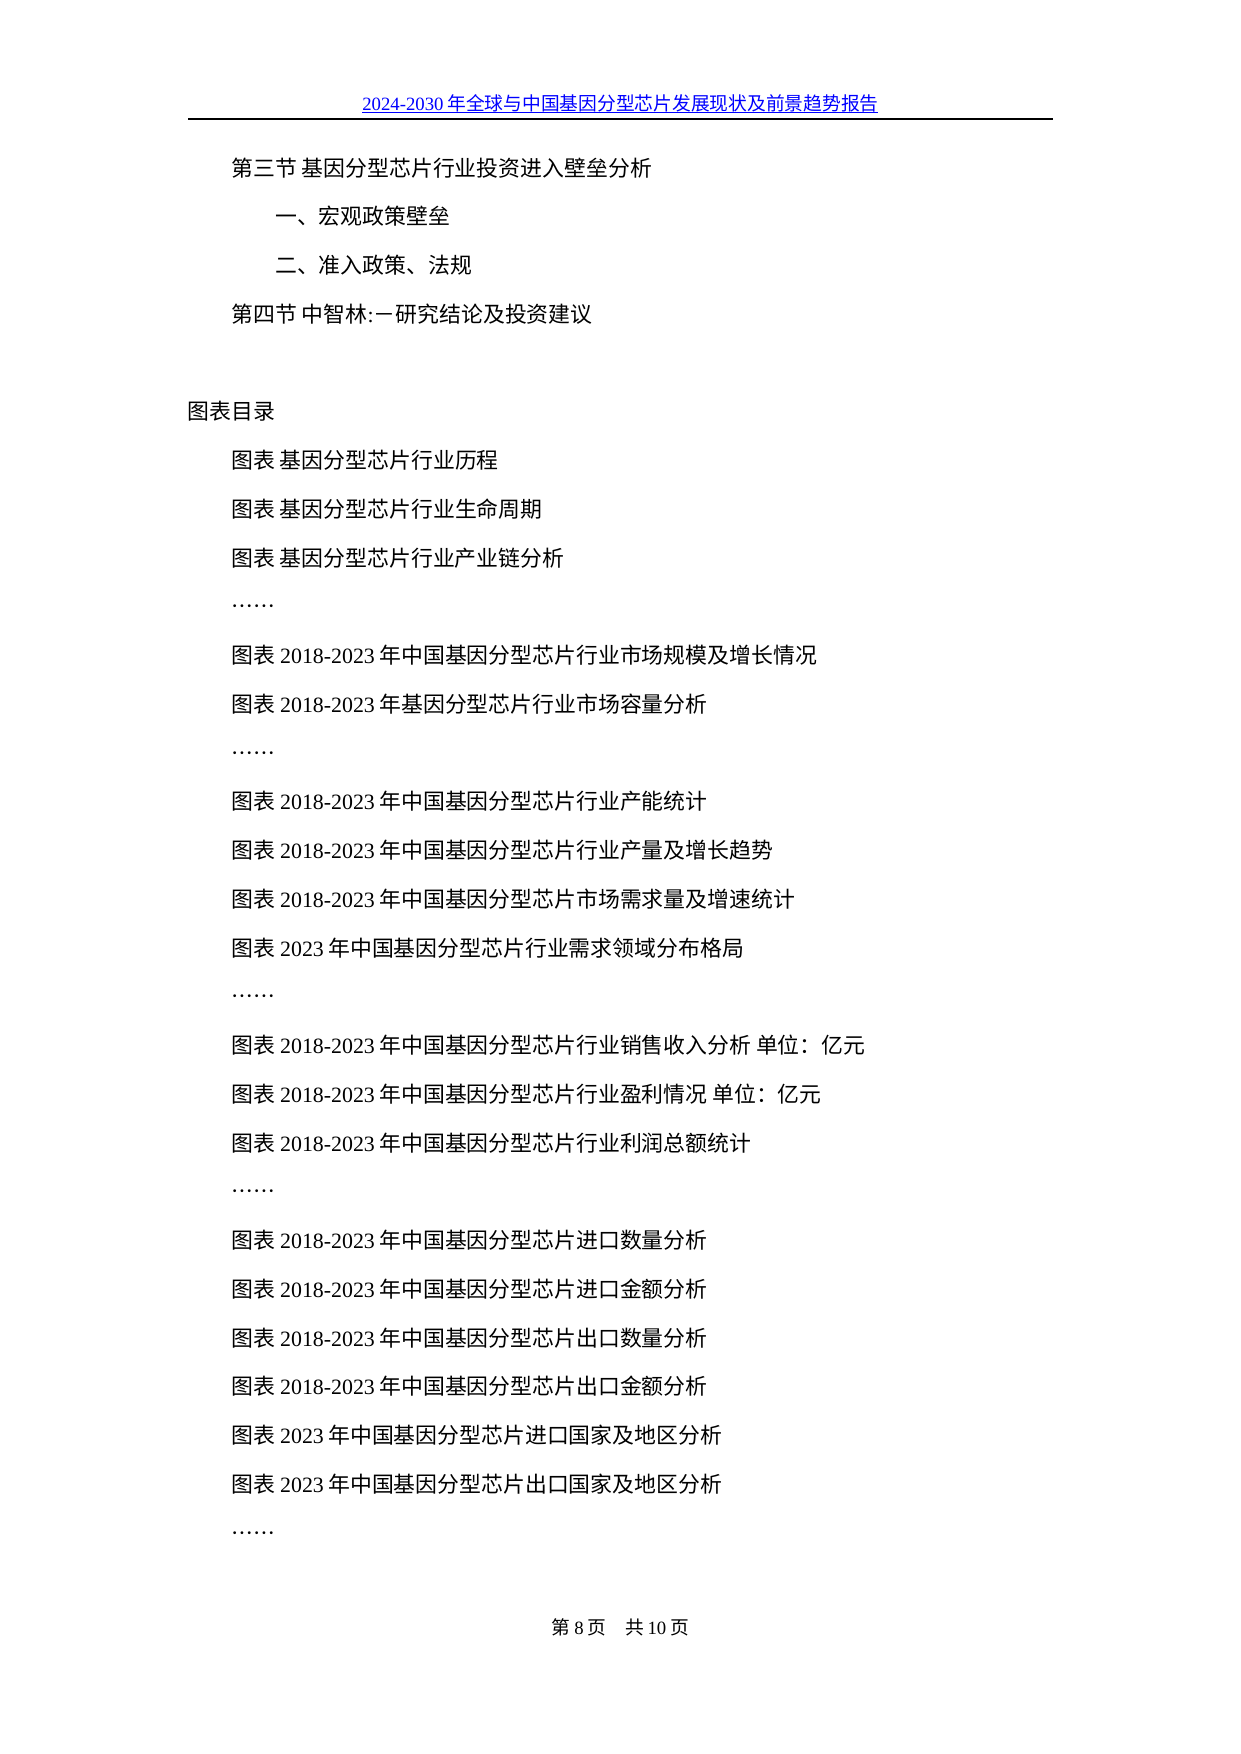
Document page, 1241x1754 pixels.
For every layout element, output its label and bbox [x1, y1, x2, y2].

text [187, 150, 1053, 1548]
